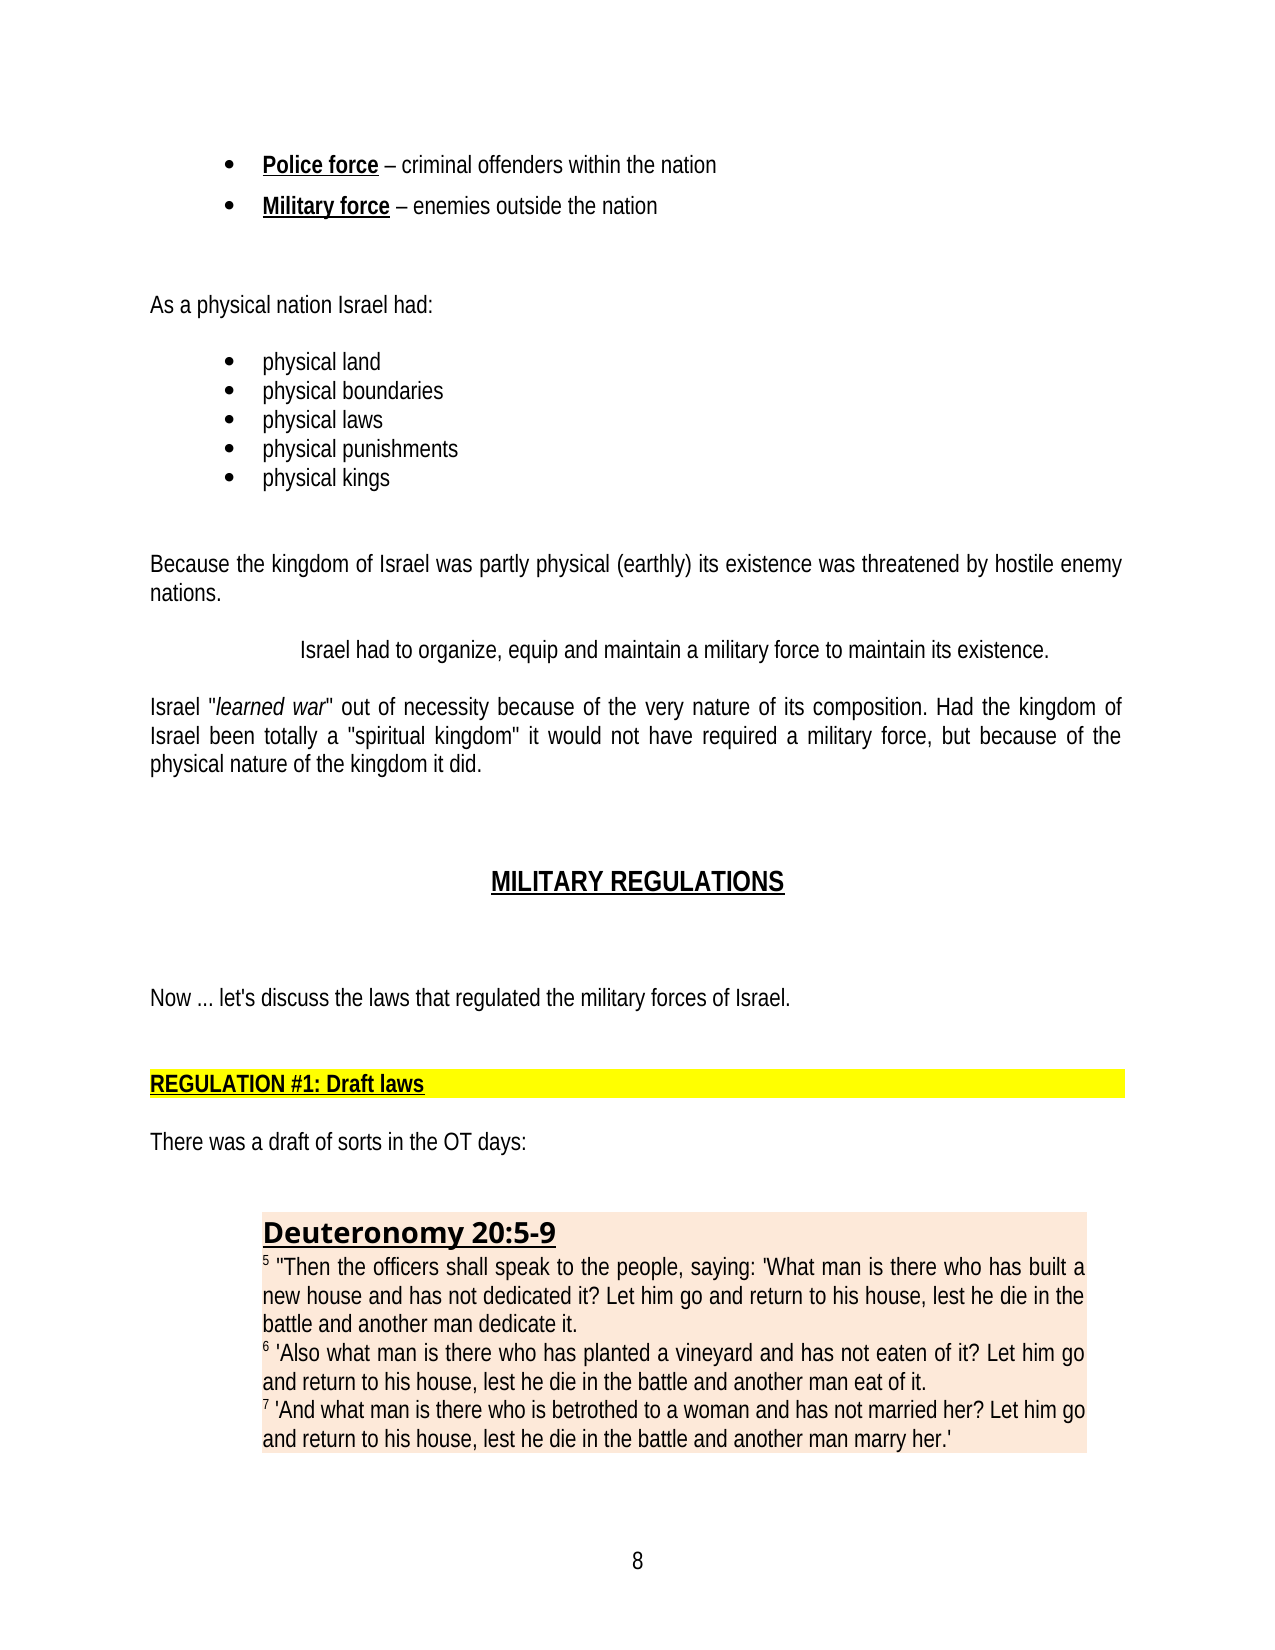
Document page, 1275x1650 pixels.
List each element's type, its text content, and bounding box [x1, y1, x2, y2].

subtitle MILITARY REGULATIONS [262, 864, 1012, 897]
text Because the kingdom of Israel was partly physical (earthly) its existence was threatened by hostile enemy nations. [150, 549, 1125, 606]
list Military force – enemies outside the nation [225, 191, 1125, 220]
text Israel "learned war" out of necessity because of the very nature of its composition. Had the kingdom of Israel been totally a "spiritual kingdom" it would not have required a military force, but because of the physical nature of the kingdom it did. [150, 692, 1125, 778]
subtitle REGULATION #1: Draft laws [150, 1069, 1125, 1098]
list physical land [225, 347, 1125, 376]
text 6 'Also what man is there who has planted a vineyard and has not eaten of it? Let him go and return to his house, lest he die in the battle and another man eat of it. [262, 1338, 1087, 1395]
list physical punishments [225, 434, 1125, 463]
list Police force – criminal offenders within the nation [225, 150, 1125, 179]
text Israel had to organize, equip and maintain a military force to maintain its existence. [300, 635, 1125, 663]
list physical laws [225, 405, 1125, 434]
list physical boundaries [225, 376, 1125, 405]
text Now ... let's discuss the laws that regulated the military forces of Israel. [150, 983, 1125, 1012]
text Deuteronomy 20:5-9 [262, 1212, 1087, 1252]
list physical kings [225, 463, 1125, 492]
text As a physical nation Israel had: [150, 290, 1125, 319]
text 7 'And what man is there who is betrothed to a woman and has not married her? Let him go and return to his house, lest he die in the battle and another man marry her.' [262, 1395, 1087, 1453]
text There was a draft of sorts in the OT days: [150, 1127, 1125, 1155]
text 5 "Then the officers shall speak to the people, saying: 'What man is there who has built a new house and has not dedicated it? Let him go and return to his house, lest he die in the battle and another man dedicate it. [262, 1252, 1087, 1338]
